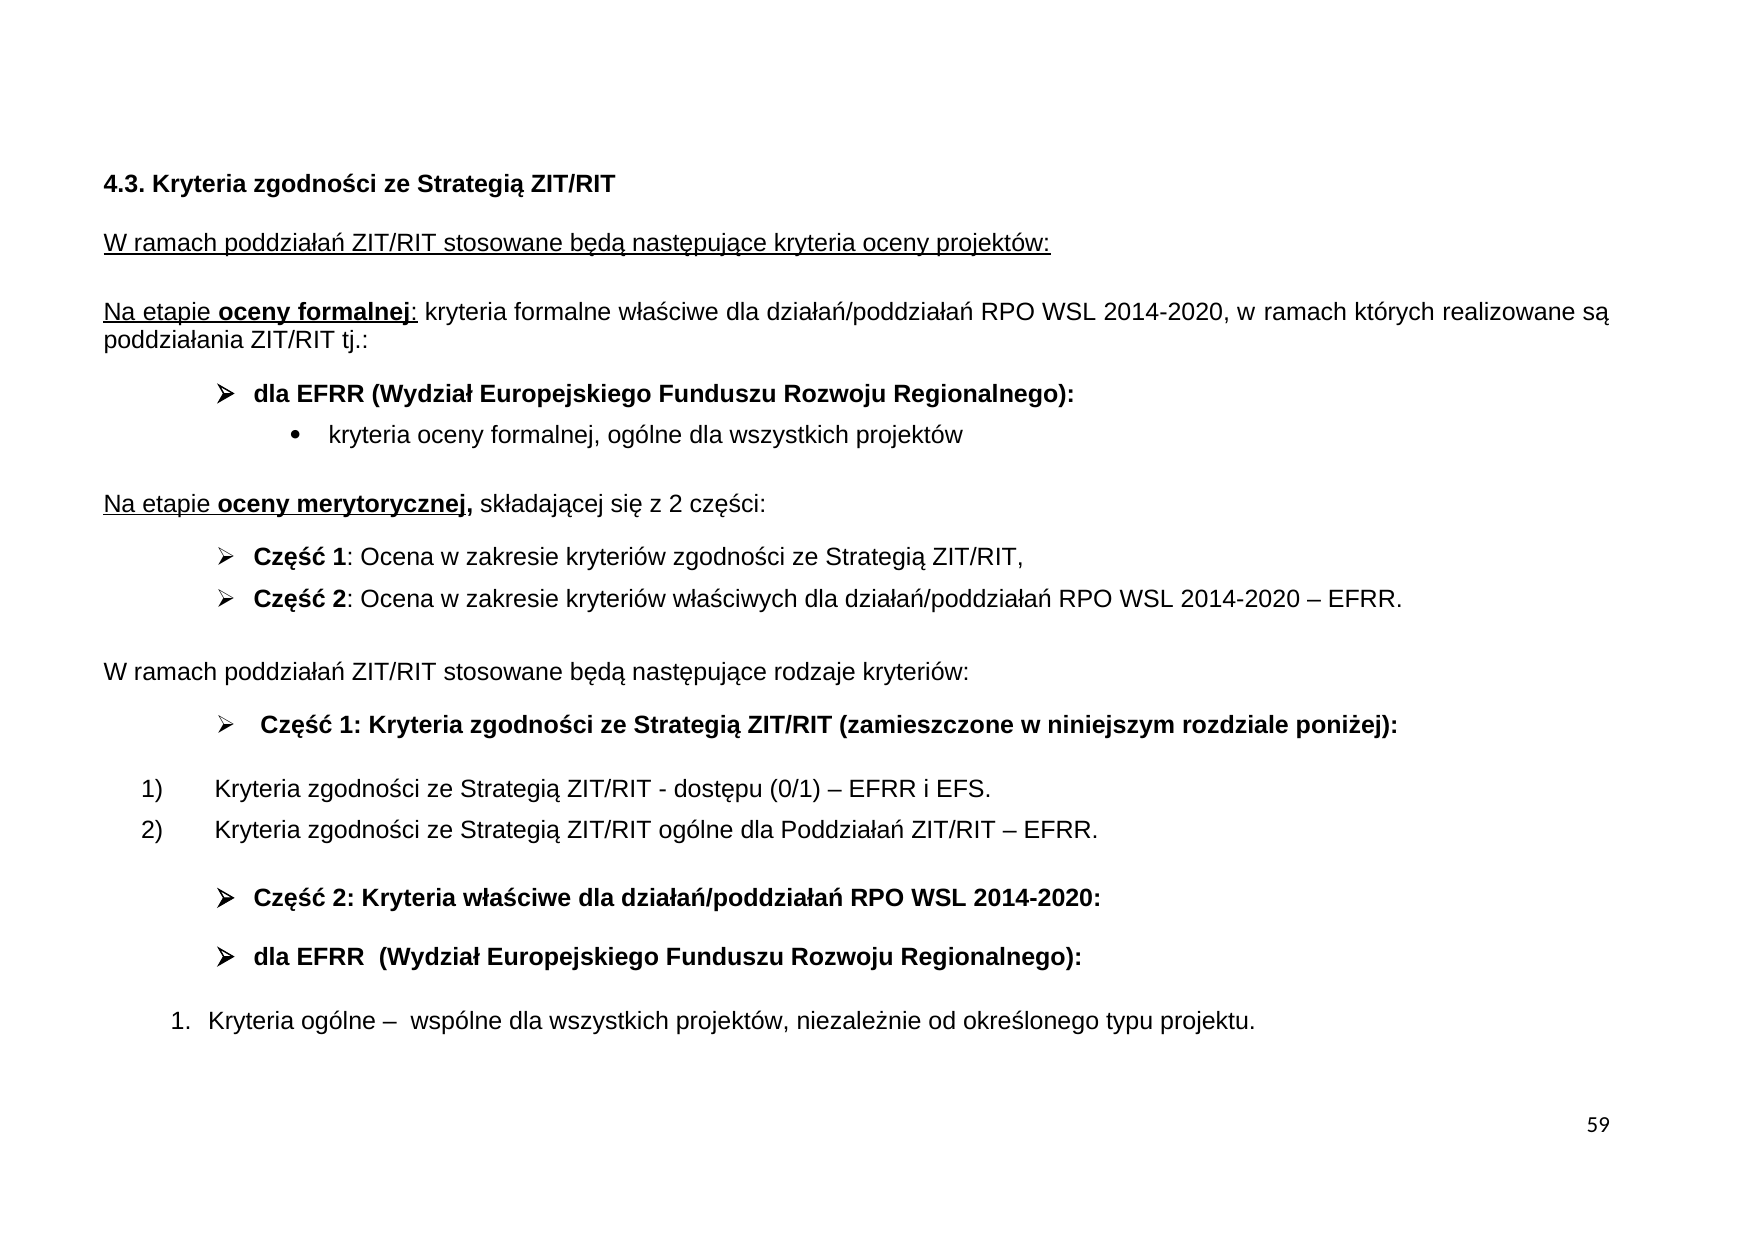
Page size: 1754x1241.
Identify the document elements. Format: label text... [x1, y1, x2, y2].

text Na etapie oceny merytorycznej, składającej się z 2 części: [103, 489, 1609, 517]
list Część 2: Kryteria właściwe dla działań/poddziałań RPO WSL 2014-2020: [216, 883, 1609, 912]
list dla EFRR (Wydział Europejskiego Funduszu Rozwoju Regionalnego): [216, 379, 1609, 408]
list Część 1: Ocena w zakresie kryteriów zgodności ze Strategią ZIT/RIT, [216, 542, 1609, 571]
list Kryteria zgodności ze Strategią ZIT/RIT - dostępu (0/1) – EFRR i EFS. [141, 774, 1609, 803]
list Kryteria zgodności ze Strategią ZIT/RIT ogólne dla Poddziałań ZIT/RIT – EFRR. [141, 815, 1609, 844]
list dla EFRR (Wydział Europejskiego Funduszu Rozwoju Regionalnego): [216, 942, 1609, 971]
subtitle 4.3. Kryteria zgodności ze Strategią ZIT/RIT [103, 168, 1609, 197]
list Kryteria ogólne – wspólne dla wszystkich projektów, niezależnie od określonego typu projektu. [170, 1006, 1609, 1034]
list Część 2: Ocena w zakresie kryteriów właściwych dla działań/poddziałań RPO WSL 2014-2020 – EFRR. [216, 584, 1609, 613]
text W ramach poddziałań ZIT/RIT stosowane będą następujące rodzaje kryteriów: [103, 657, 1609, 686]
list Część 1: Kryteria zgodności ze Strategią ZIT/RIT (zamieszczone w niniejszym rozdziale poniżej): [216, 711, 1609, 739]
list kryteria oceny formalnej, ogólne dla wszystkich projektów [291, 420, 1609, 449]
text W ramach poddziałań ZIT/RIT stosowane będą następujące kryteria oceny projektów: [103, 228, 1609, 257]
text Na etapie oceny formalnej: kryteria formalne właściwe dla działań/poddziałań RPO WSL 2014-2020, w ramach których realizowane są poddziałania ZIT/RIT tj.: [103, 297, 1609, 354]
